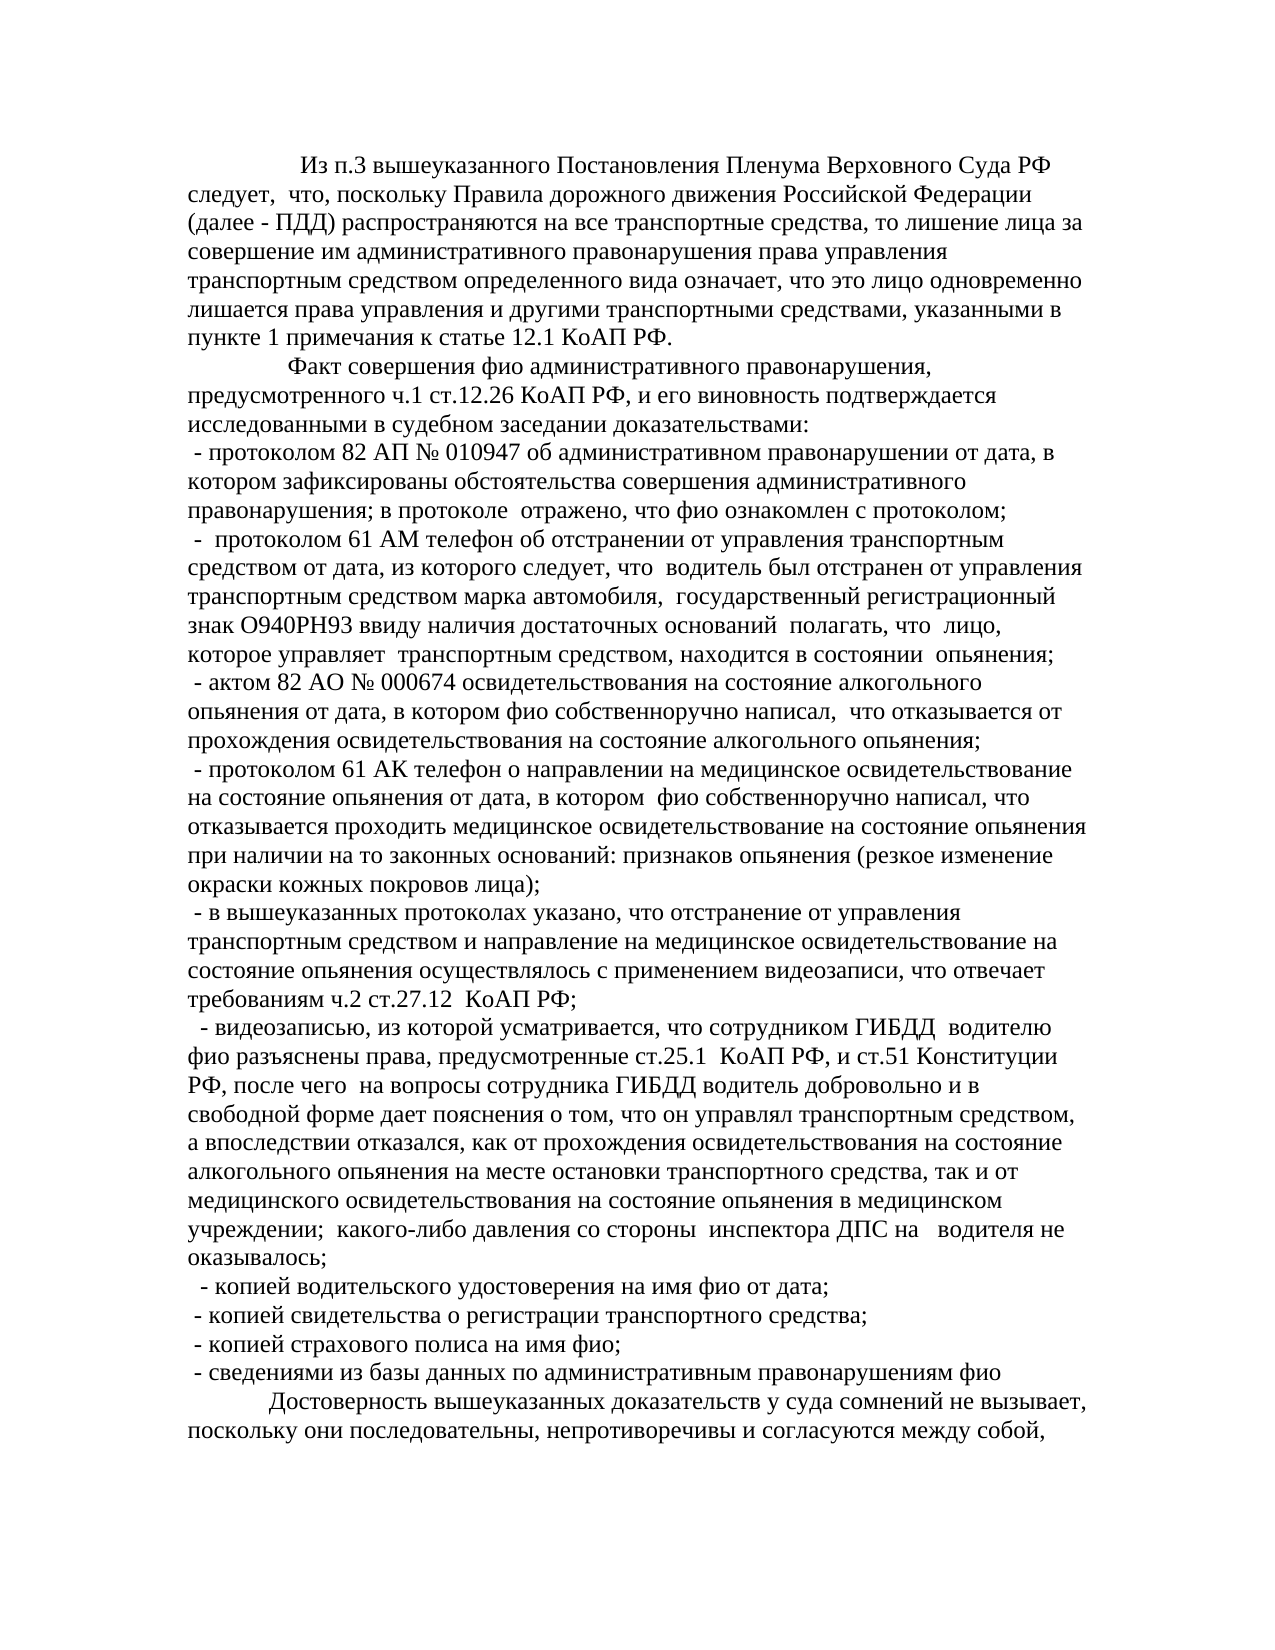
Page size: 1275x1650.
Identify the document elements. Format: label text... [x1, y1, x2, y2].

text - протоколом 61 АК телефон о направлении на медицинское освидетельствование на состояние опьянения от дата, в котором фио собственноручно написал, что отказывается проходить медицинское освидетельствование на состояние опьянения при наличии на то законных оснований: признаков опьянения (резкое изменение окраски кожных покровов лица); [187, 754, 1087, 897]
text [187, 1386, 1087, 1444]
text - копией водительского удостоверения на имя фио от дата; [187, 1271, 1087, 1300]
text - протоколом 61 АМ телефон об отстранении от управления транспортным средством от дата, из которого следует, что водитель был отстранен от управления транспортным средством марка автомобиля, государственный регистрационный знак О940РН93 ввиду наличия достаточных оснований полагать, что лицо, которое управляет транспортным средством, находится в состоянии опьянения; [187, 524, 1087, 667]
text - в вышеуказанных протоколах указано, что отстранение от управления транспортным средством и направление на медицинское освидетельствование на состояние опьянения осуществлялось с применением видеозаписи, что отвечает требованиям ч.2 ст.27.12 КоАП РФ; [187, 897, 1087, 1012]
text - копией свидетельства о регистрации транспортного средства; [187, 1300, 1087, 1329]
text - видеозаписью, из которой усматривается, что сотрудником ГИБДД водителю фио разъяснены права, предусмотренные ст.25.1 КоАП РФ, и ст.51 Конституции РФ, после чего на вопросы сотрудника ГИБДД водитель добровольно и в свободной форме дает пояснения о том, что он управлял транспортным средством, а впоследствии отказался, как от прохождения освидетельствования на состояние алкогольного опьянения на месте остановки транспортного средства, так и от медицинского освидетельствования на состояние опьянения в медицинском учреждении; какого-либо давления со стороны инспектора ДПС на водителя не оказывалось; [187, 1012, 1087, 1271]
text - протоколом 82 АП № 010947 об административном правонарушении от дата, в котором зафиксированы обстоятельства совершения административного правонарушения; в протоколе отражено, что фио ознакомлен с протоколом; [187, 437, 1087, 524]
text Факт совершения фио административного правонарушения, предусмотренного ч.1 ст.12.26 КоАП РФ, и его виновность подтверждается исследованными в судебном заседании доказательствами: [187, 351, 1087, 437]
text Из п.3 вышеуказанного Постановления Пленума Верховного Суда РФ следует, что, поскольку Правила дорожного движения Российской Федерации (далее - ПДД) распространяются на все транспортные средства, то лишение лица за совершение им административного правонарушения права управления транспортным средством определенного вида означает, что это лицо одновременно лишается права управления и другими транспортными средствами, указанными в пункте 1 примечания к статье 12.1 КоАП РФ. [187, 150, 1087, 351]
text - сведениями из базы данных по административным правонарушениям фио [187, 1357, 1087, 1386]
text - копией страхового полиса на имя фио; [187, 1329, 1087, 1357]
text - актом 82 АО № 000674 освидетельствования на состояние алкогольного опьянения от дата, в котором фио собственноручно написал, что отказывается от прохождения освидетельствования на состояние алкогольного опьянения; [187, 667, 1087, 754]
